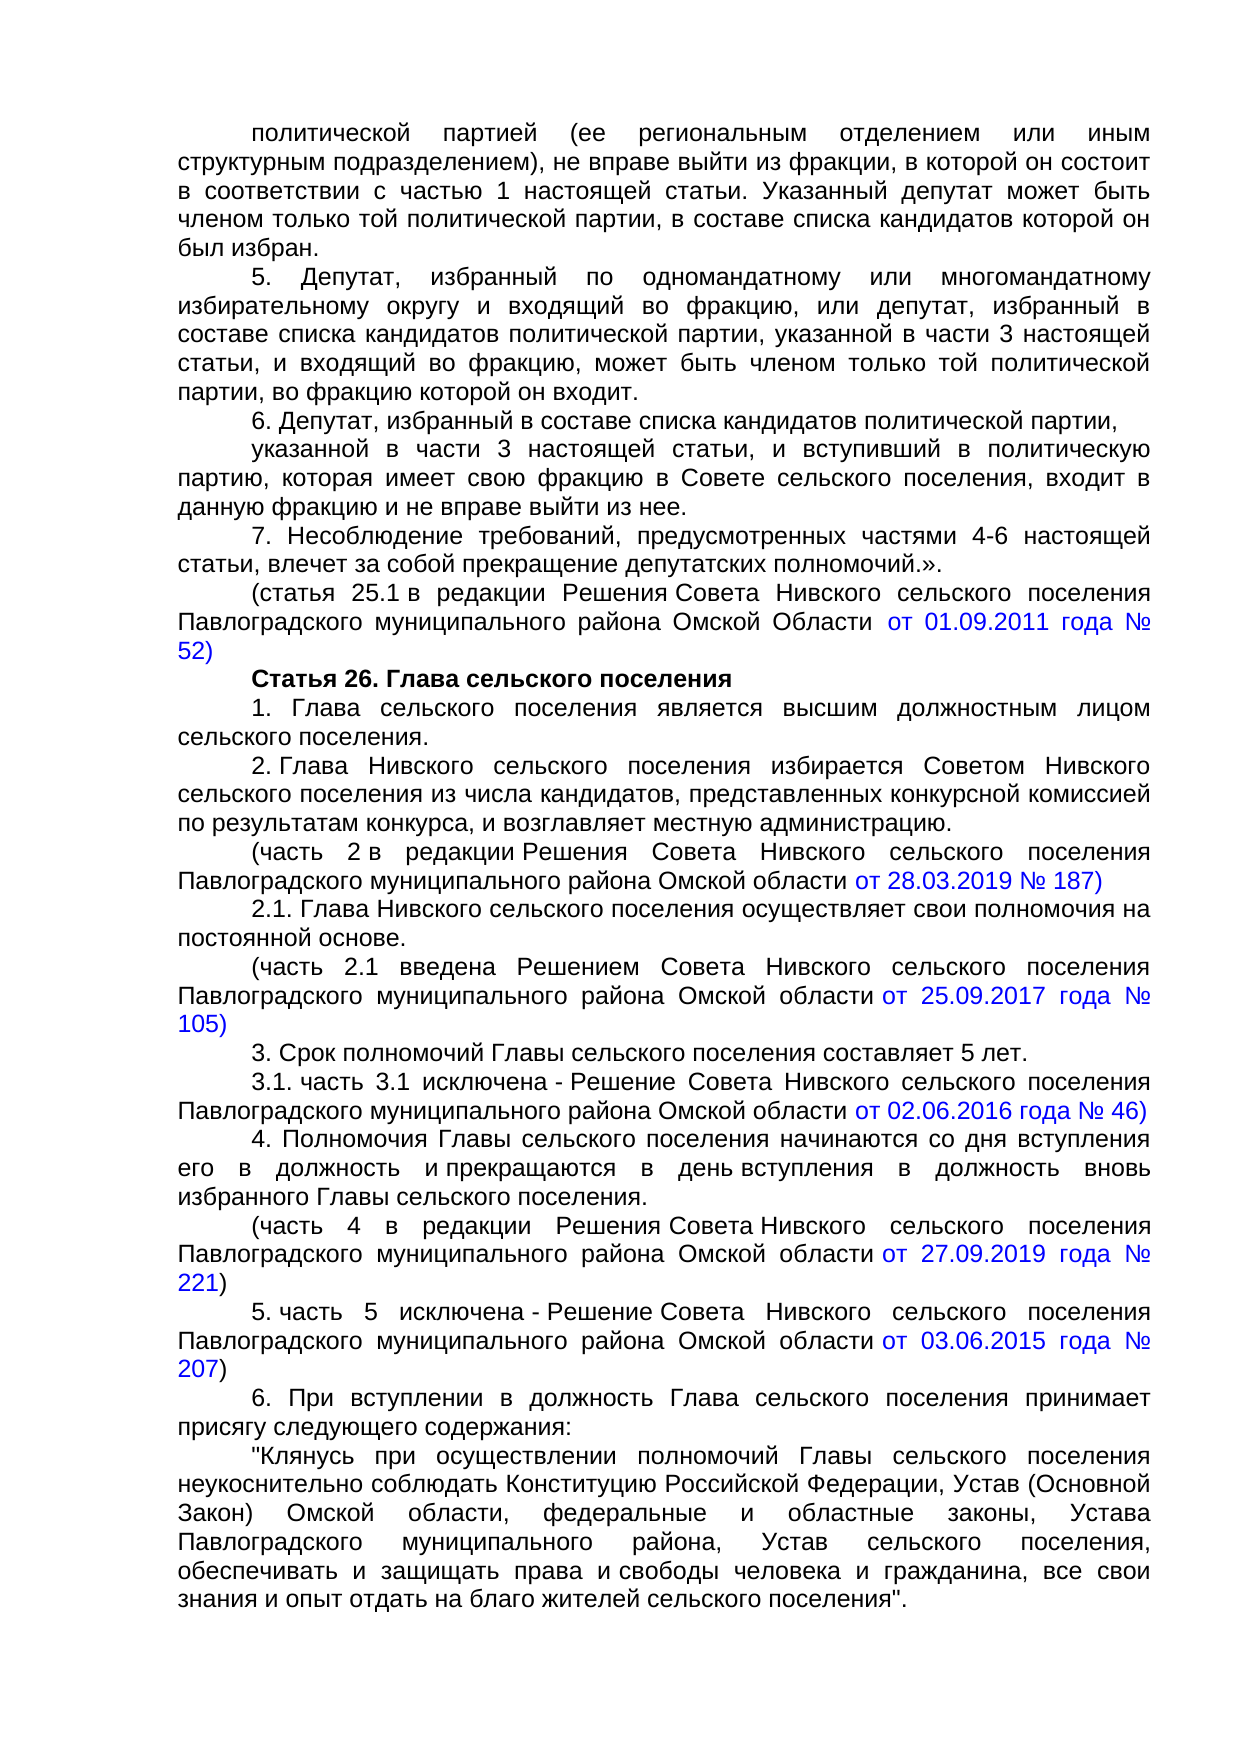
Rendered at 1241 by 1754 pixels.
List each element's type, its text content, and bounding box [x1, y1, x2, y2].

text 3.1. часть 3.1 исключена - Решение Совета Нивского сельского поселения Павлоградского муниципального района Омской области от 02.06.2016 года № 46) [177, 1067, 1152, 1124]
text 2.1. Глава Нивского сельского поселения осуществляет свои полномочия на постоянной основе. [177, 894, 1152, 952]
text 6. Депутат, избранный в составе списка кандидатов политической партии, [177, 406, 1152, 434]
text 4. Полномочия Главы сельского поселения начинаются со дня вступления его в должность и прекращаются в день вступления в должность вновь избранного Главы сельского поселения. [177, 1124, 1152, 1211]
text указанной в части 3 настоящей статьи, и вступивший в политическую партию, которая имеет свою фракцию в Совете сельского поселения, входит в данную фракцию и не вправе выйти из нее. [177, 434, 1152, 521]
text политической партией (ее региональным отделением или иным структурным подразделением), не вправе выйти из фракции, в которой он состоит в соответствии с частью 1 настоящей статьи. Указанный депутат может быть членом только той политической партии, в составе списка кандидатов которой он был избран. [177, 118, 1152, 262]
text (часть 2 в редакции Решения Совета Нивского сельского поселения Павлоградского муниципального района Омской области от 28.03.2019 № 187) [177, 837, 1152, 894]
text 5. часть 5 исключена - Решение Совета Нивского сельского поселения Павлоградского муниципального района Омской области от 03.06.2015 года № 207) [177, 1297, 1152, 1383]
text 2. Глава Нивского сельского поселения избирается Советом Нивского сельского поселения из числа кандидатов, представленных конкурсной комиссией по результатам конкурса, и возглавляет местную администрацию. [177, 751, 1152, 837]
text (часть 4 в редакции Решения Совета Нивского сельского поселения Павлоградского муниципального района Омской области от 27.09.2019 года № 221) [177, 1211, 1152, 1297]
text 5. Депутат, избранный по одномандатному или многомандатному избирательному округу и входящий во фракцию, или депутат, избранный в составе списка кандидатов политической партии, указанной в части 3 настоящей статьи, и входящий во фракцию, может быть членом только той политической партии, во фракцию которой он входит. [177, 262, 1152, 406]
text (статья 25.1 в редакции Решения Совета Нивского сельского поселения Павлоградского муниципального района Омской Области от 01.09.2011 года № 52) [177, 578, 1152, 664]
text "Клянусь при осуществлении полномочий Главы сельского поселения неукоснительно соблюдать Конституцию Российской Федерации, Устав (Основной Закон) Омской области, федеральные и областные законы, Устава Павлоградского муниципального района, Устав сельского поселения, обеспечивать и защищать права и свободы человека и гражданина, все свои знания и опыт отдать на благо жителей сельского поселения". [177, 1441, 1152, 1613]
text 6. При вступлении в должность Глава сельского поселения принимает присягу следующего содержания: [177, 1383, 1152, 1441]
text 7. Несоблюдение требований, предусмотренных частями 4-6 настоящей статьи, влечет за собой прекращение депутатских полномочий.». [177, 521, 1152, 578]
text 1. Глава сельского поселения является высшим должностным лицом сельского поселения. [177, 693, 1152, 751]
text 3. Срок полномочий Главы сельского поселения составляет 5 лет. [177, 1038, 1152, 1067]
text Статья 26. Глава сельского поселения [177, 664, 1152, 693]
text (часть 2.1 введена Решением Совета Нивского сельского поселения Павлоградского муниципального района Омской области от 25.09.2017 года № 105) [177, 952, 1152, 1038]
